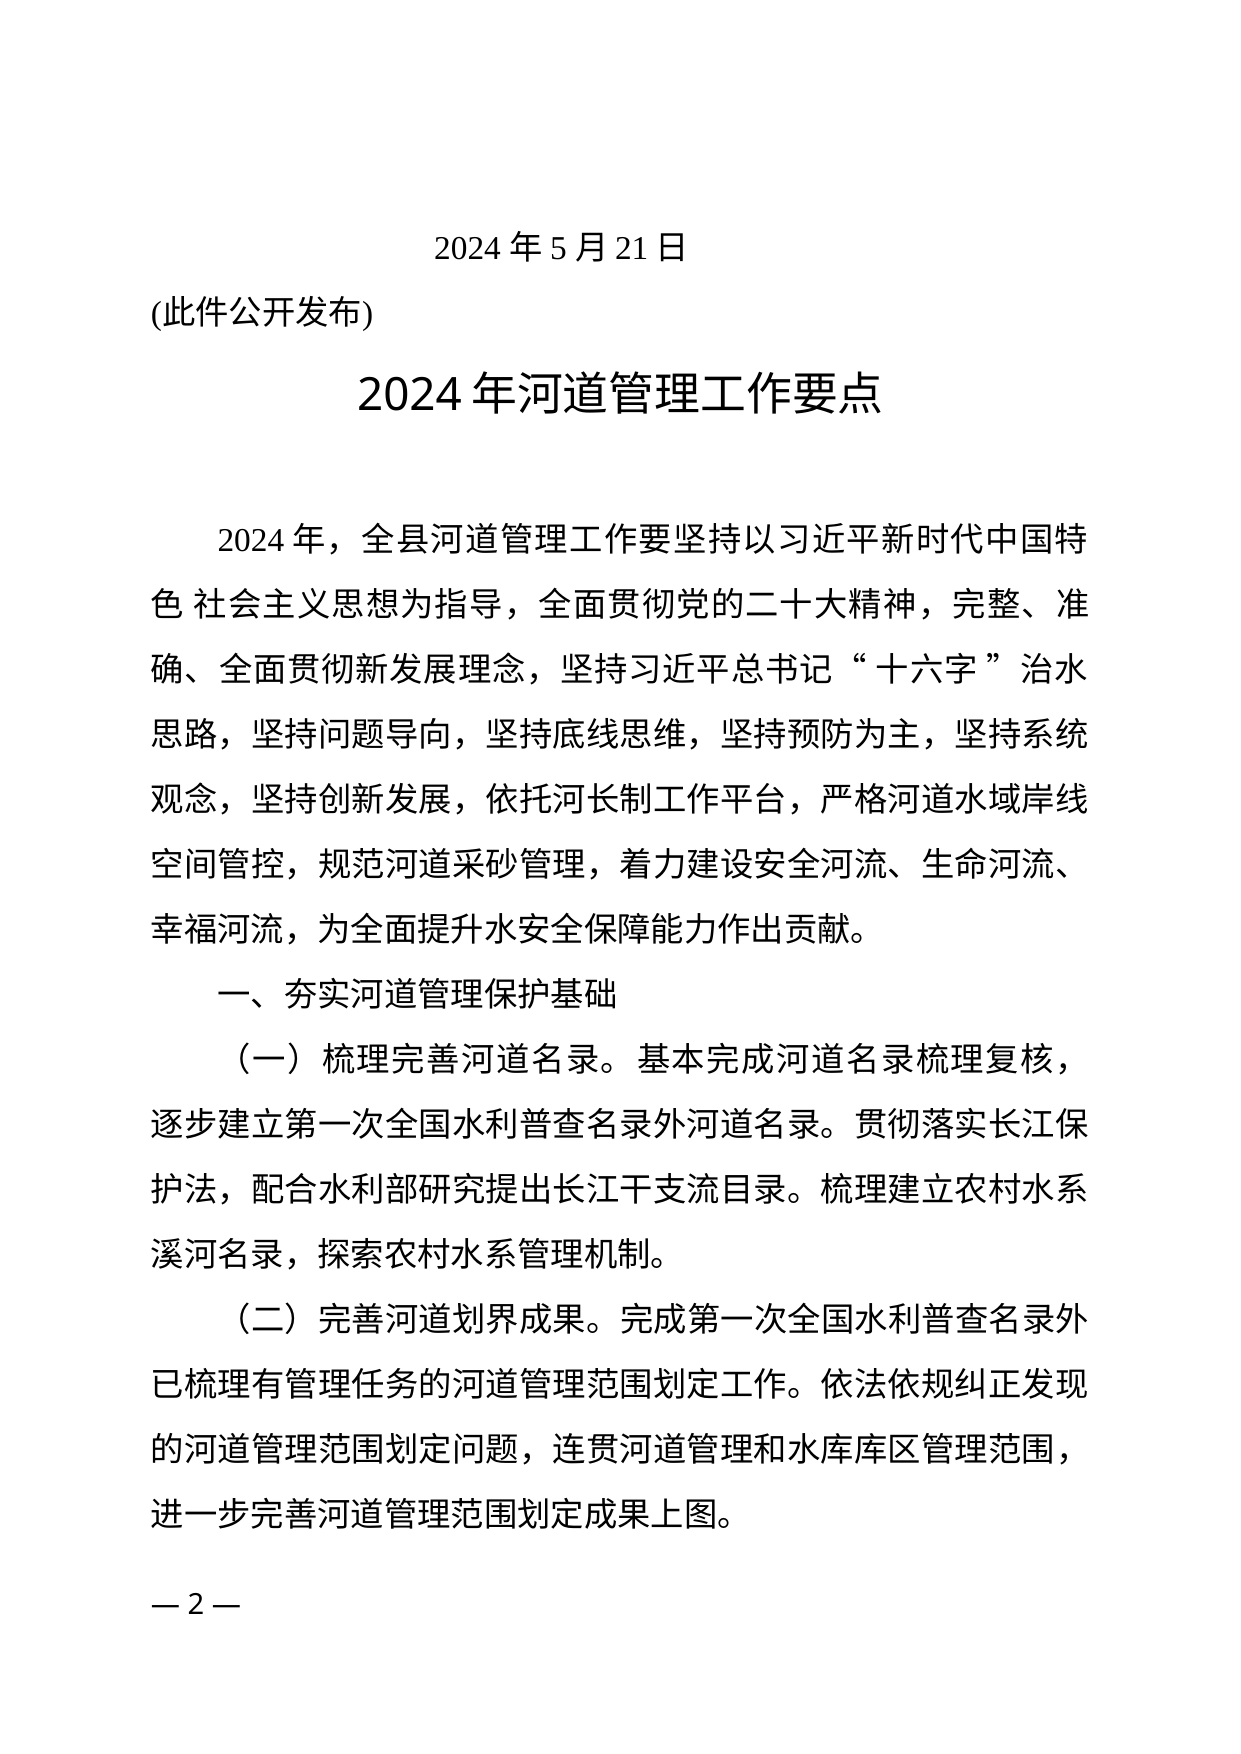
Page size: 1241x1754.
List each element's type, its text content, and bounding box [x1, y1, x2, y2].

text （二）完善河道划界成果。完成第一次全国水利普查名录外已梳理有管理任务的河道管理范围划定工作。依法依规纠正发现的河道管理范围划定问题，连贯河道管理和水库库区管理范围，进一步完善河道管理范围划定成果上图。 [151, 1285, 1089, 1545]
text 2024年，全县河道管理工作要坚持以习近平新时代中国特色 社会主义思想为指导，全面贯彻党的二十大精神，完整、准确、全面贯彻新发展理念，坚持习近平总书记“ 十六字 ”治水思路，坚持问题导向，坚持底线思维，坚持预防为主，坚持系统观念，坚持创新发展，依托河长制工作平台，严格河道水域岸线空间管控，规范河道采砂管理，着力建设安全河流、生命河流、幸福河流，为全面提升水安全保障能力作出贡献。 [151, 505, 1089, 960]
text 2024 年 5 月21日 [151, 212, 1089, 277]
text (此件公开发布) [151, 277, 1089, 342]
text 2024年河道管理工作要点 [151, 342, 1089, 440]
text （一）梳理完善河道名录。基本完成河道名录梳理复核， 逐步建立第一次全国水利普查名录外河道名录。贯彻落实长江保护法，配合水利部研究提出长江干支流目录。梳理建立农村水系溪河名录，探索农村水系管理机制。 [151, 1025, 1089, 1285]
text 一、夯实河道管理保护基础 [151, 960, 1089, 1025]
